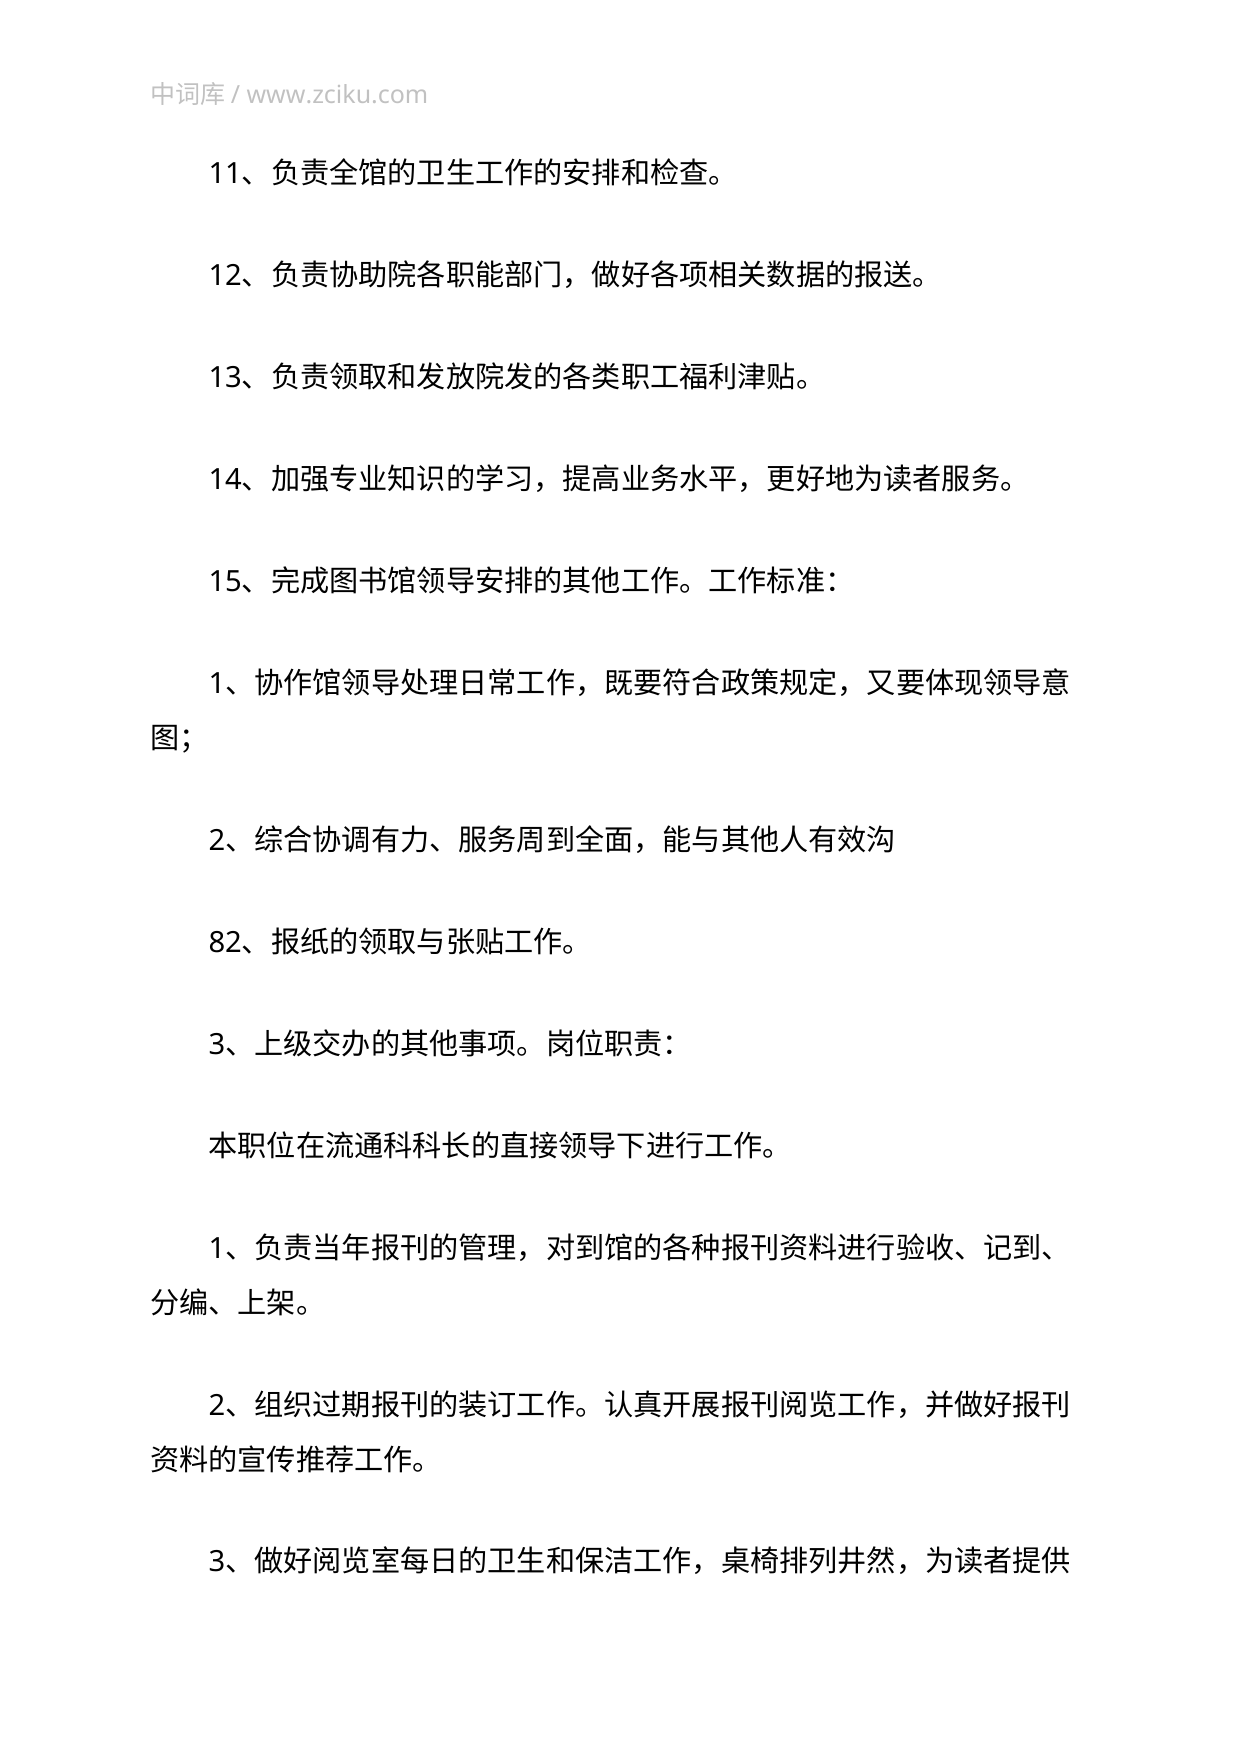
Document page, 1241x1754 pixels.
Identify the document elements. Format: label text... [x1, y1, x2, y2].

text 15、完成图书馆领导安排的其他工作。工作标准： [150, 558, 1090, 600]
text 1、协作馆领导处理日常工作，既要符合政策规定，又要体现领导意图； [150, 660, 1090, 757]
text 2、组织过期报刊的装订工作。认真开展报刊阅览工作，并做好报刊资料的宣传推荐工作。 [150, 1381, 1090, 1478]
text 1、负责当年报刊的管理，对到馆的各种报刊资料进行验收、记到、分编、上架。 [150, 1224, 1090, 1322]
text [150, 1538, 1090, 1580]
text 3、上级交办的其他事项。岗位职责： [150, 1021, 1090, 1063]
text 13、负责领取和发放院发的各类职工福利津贴。 [150, 354, 1090, 396]
text 14、加强专业知识的学习，提高业务水平，更好地为读者服务。 [150, 456, 1090, 498]
text 本职位在流通科科长的直接领导下进行工作。 [150, 1123, 1090, 1165]
text 2、综合协调有力、服务周到全面，能与其他人有效沟 [150, 817, 1090, 859]
text 11、负责全馆的卫生工作的安排和检查。 [150, 150, 1090, 192]
text 12、负责协助院各职能部门，做好各项相关数据的报送。 [150, 252, 1090, 294]
text 82、报纸的领取与张贴工作。 [150, 919, 1090, 961]
